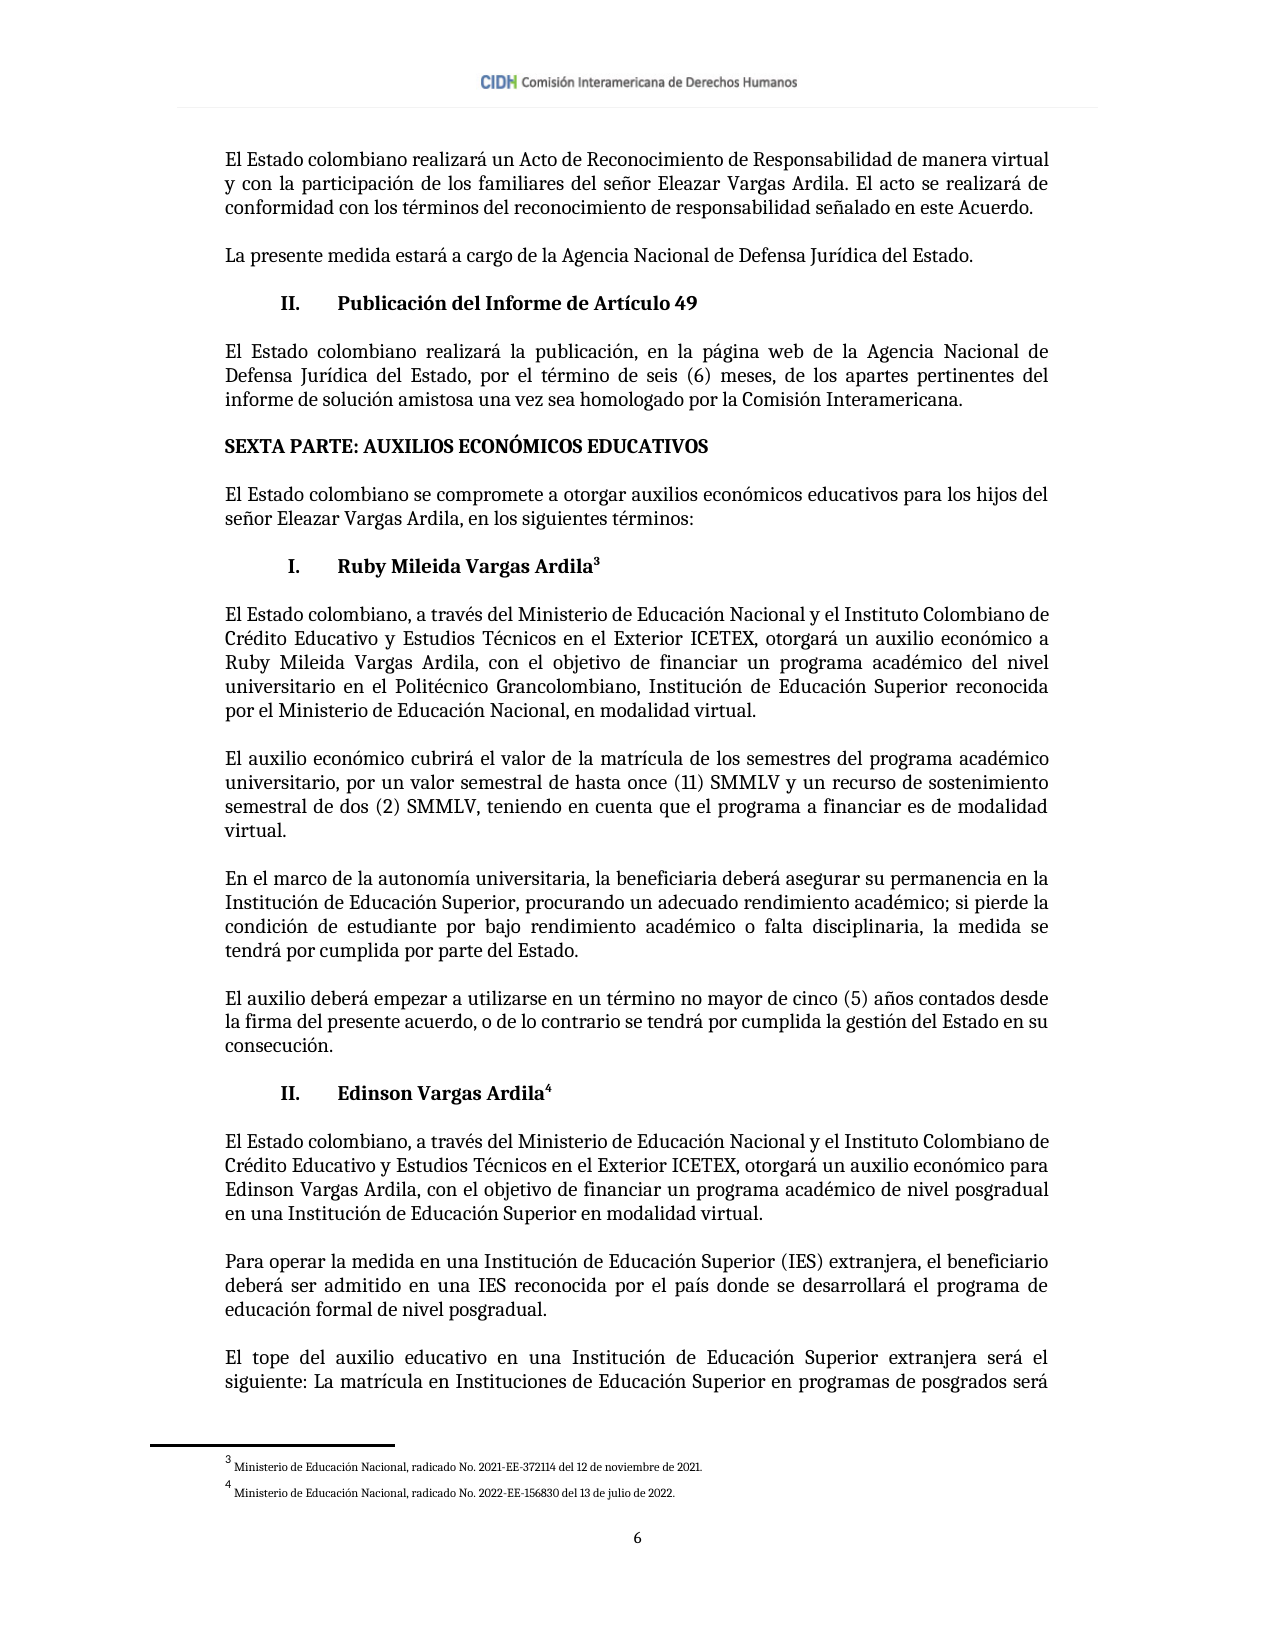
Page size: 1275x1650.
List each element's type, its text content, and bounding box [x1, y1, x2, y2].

text En el marco de la autonomía universitaria, la beneficiaria deberá asegurar su permanencia en la Institución de Educación Superior, procurando un adecuado rendimiento académico; si pierde la condición de estudiante por bajo rendimiento académico o falta disciplinaria, la medida se tendrá por cumplida por parte del Estado. [225, 866, 1050, 962]
text SEXTA PARTE: AUXILIOS ECONÓMICOS EDUCATIVOS [225, 435, 1050, 459]
text El Estado colombiano realizará la publicación, en la página web de la Agencia Nacional de Defensa Jurídica del Estado, por el término de seis (6) meses, de los apartes pertinentes del informe de solución amistosa una vez sea homologado por la Comisión Interamericana. [225, 339, 1050, 411]
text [225, 1346, 1050, 1393]
text El auxilio deberá empezar a utilizarse en un término no mayor de cinco (5) años contados desde la firma del presente acuerdo, o de lo contrario se tendrá por cumplida la gestión del Estado en su consecución. [225, 986, 1050, 1058]
list Edinson Vargas Ardila [300, 1082, 1050, 1106]
picture [475, 73, 800, 91]
text El auxilio económico cubrirá el valor de la matrícula de los semestres del programa académico universitario, por un valor semestral de hasta once (11) SMMLV y un recurso de sostenimiento semestral de dos (2) SMMLV, teniendo en cuenta que el programa a financiar es de modalidad virtual. [225, 747, 1050, 842]
text El Estado colombiano se compromete a otorgar auxilios económicos educativos para los hijos del señor Eleazar Vargas Ardila, en los siguientes términos: [225, 483, 1050, 531]
text El Estado colombiano realizará un Acto de Reconocimiento de Responsabilidad de manera virtual y con la participación de los familiares del señor Eleazar Vargas Ardila. El acto se realizará de conformidad con los términos del reconocimiento de responsabilidad señalado en este Acuerdo. [225, 148, 1050, 219]
text El Estado colombiano, a través del Ministerio de Educación Nacional y el Instituto Colombiano de Crédito Educativo y Estudios Técnicos en el Exterior ICETEX, otorgará un auxilio económico a Ruby Mileida Vargas Ardila, con el objetivo de financiar un programa académico del nivel universitario en el Politécnico Grancolombiano, Institución de Educación Superior reconocida por el Ministerio de Educación Nacional, en modalidad virtual. [225, 603, 1050, 723]
text Para operar la medida en una Institución de Educación Superior (IES) extranjera, el beneficiario deberá ser admitido en una IES reconocida por el país donde se desarrollará el programa de educación formal de nivel posgradual. [225, 1250, 1050, 1322]
list Publicación del Informe de Artículo 49 [300, 291, 1050, 315]
text La presente medida estará a cargo de la Agencia Nacional de Defensa Jurídica del Estado. [225, 243, 1050, 267]
text El Estado colombiano, a través del Ministerio de Educación Nacional y el Instituto Colombiano de Crédito Educativo y Estudios Técnicos en el Exterior ICETEX, otorgará un auxilio económico para Edinson Vargas Ardila, con el objetivo de financiar un programa académico de nivel posgradual en una Institución de Educación Superior en modalidad virtual. [225, 1130, 1050, 1226]
list Ruby Mileida Vargas Ardila [300, 555, 1050, 579]
